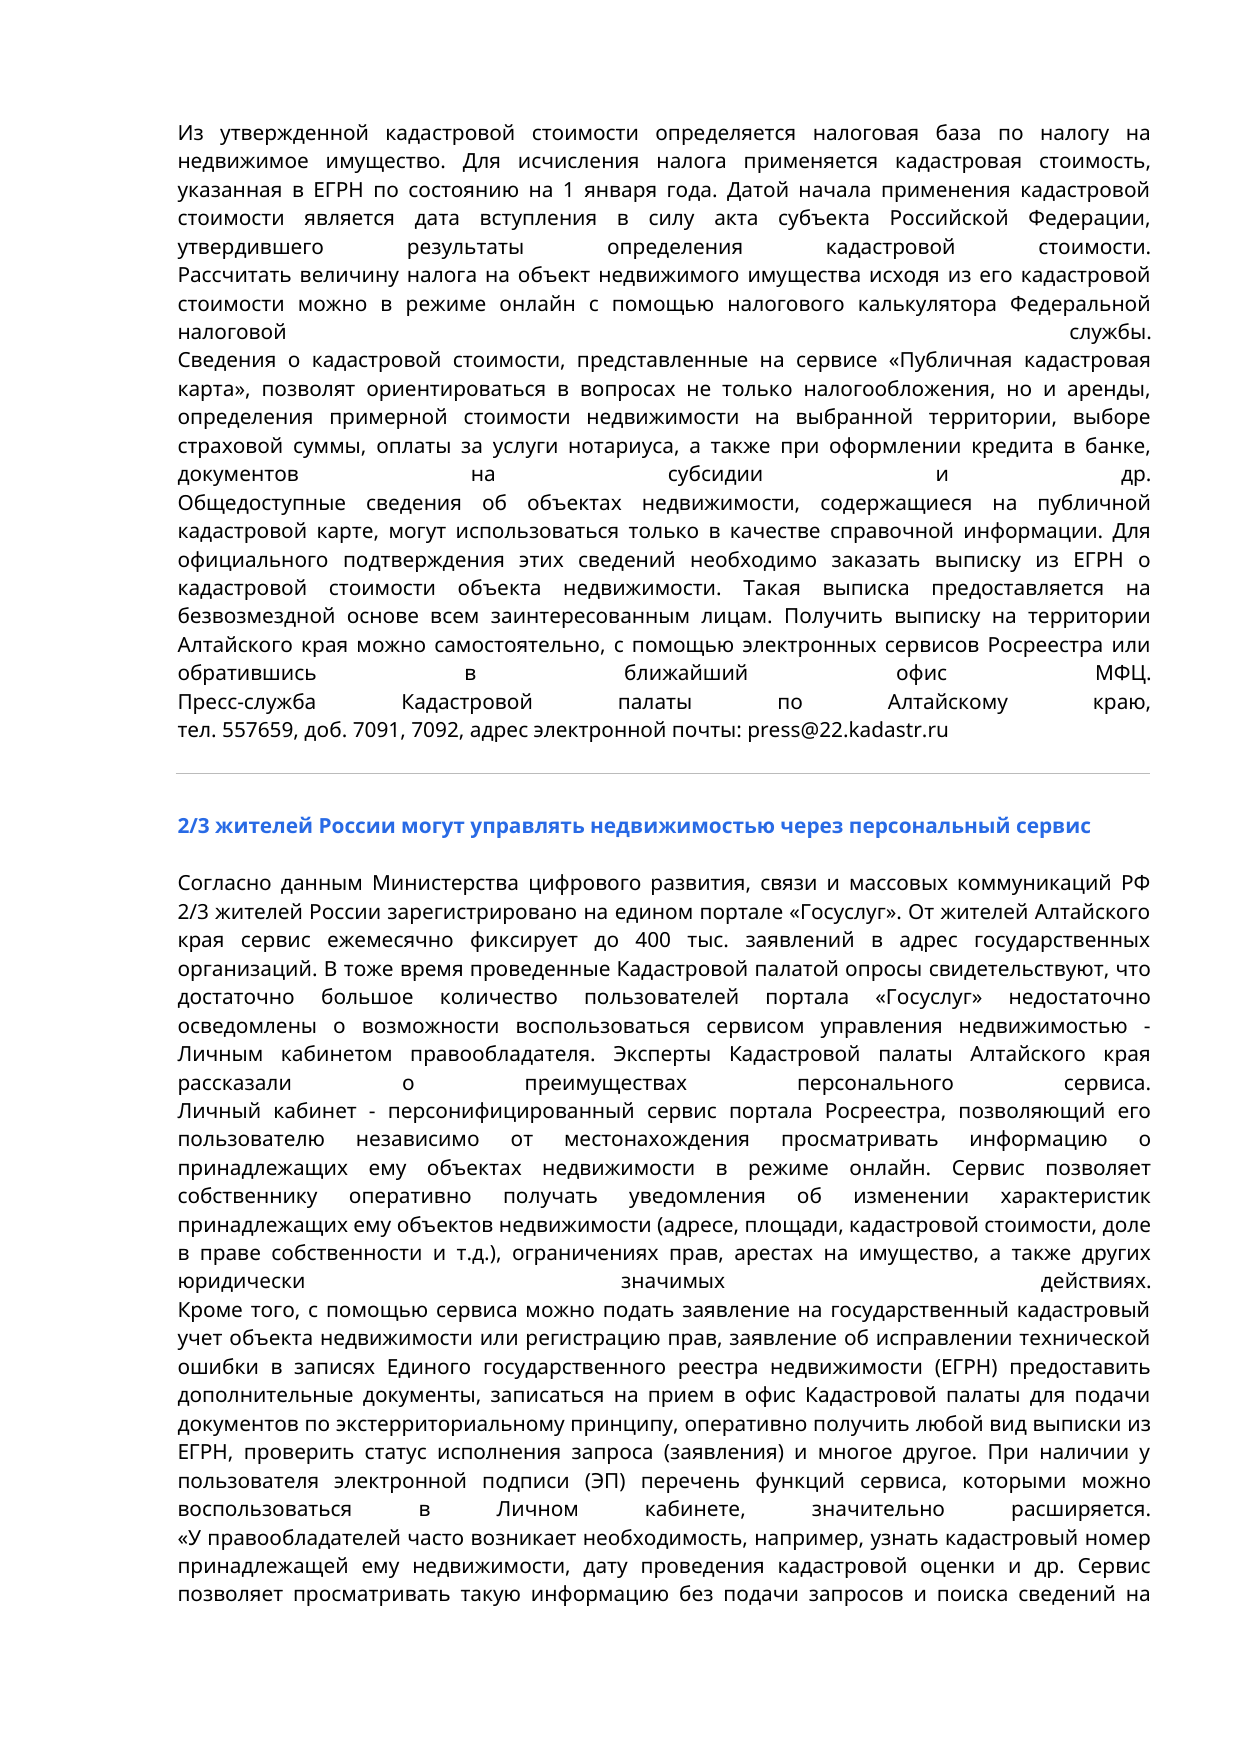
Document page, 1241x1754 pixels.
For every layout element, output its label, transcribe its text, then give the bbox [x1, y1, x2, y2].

text 2/3 жителей России могут управлять недвижимостью через персональный сервис [177, 811, 1152, 839]
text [177, 118, 1152, 744]
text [177, 868, 1152, 1608]
